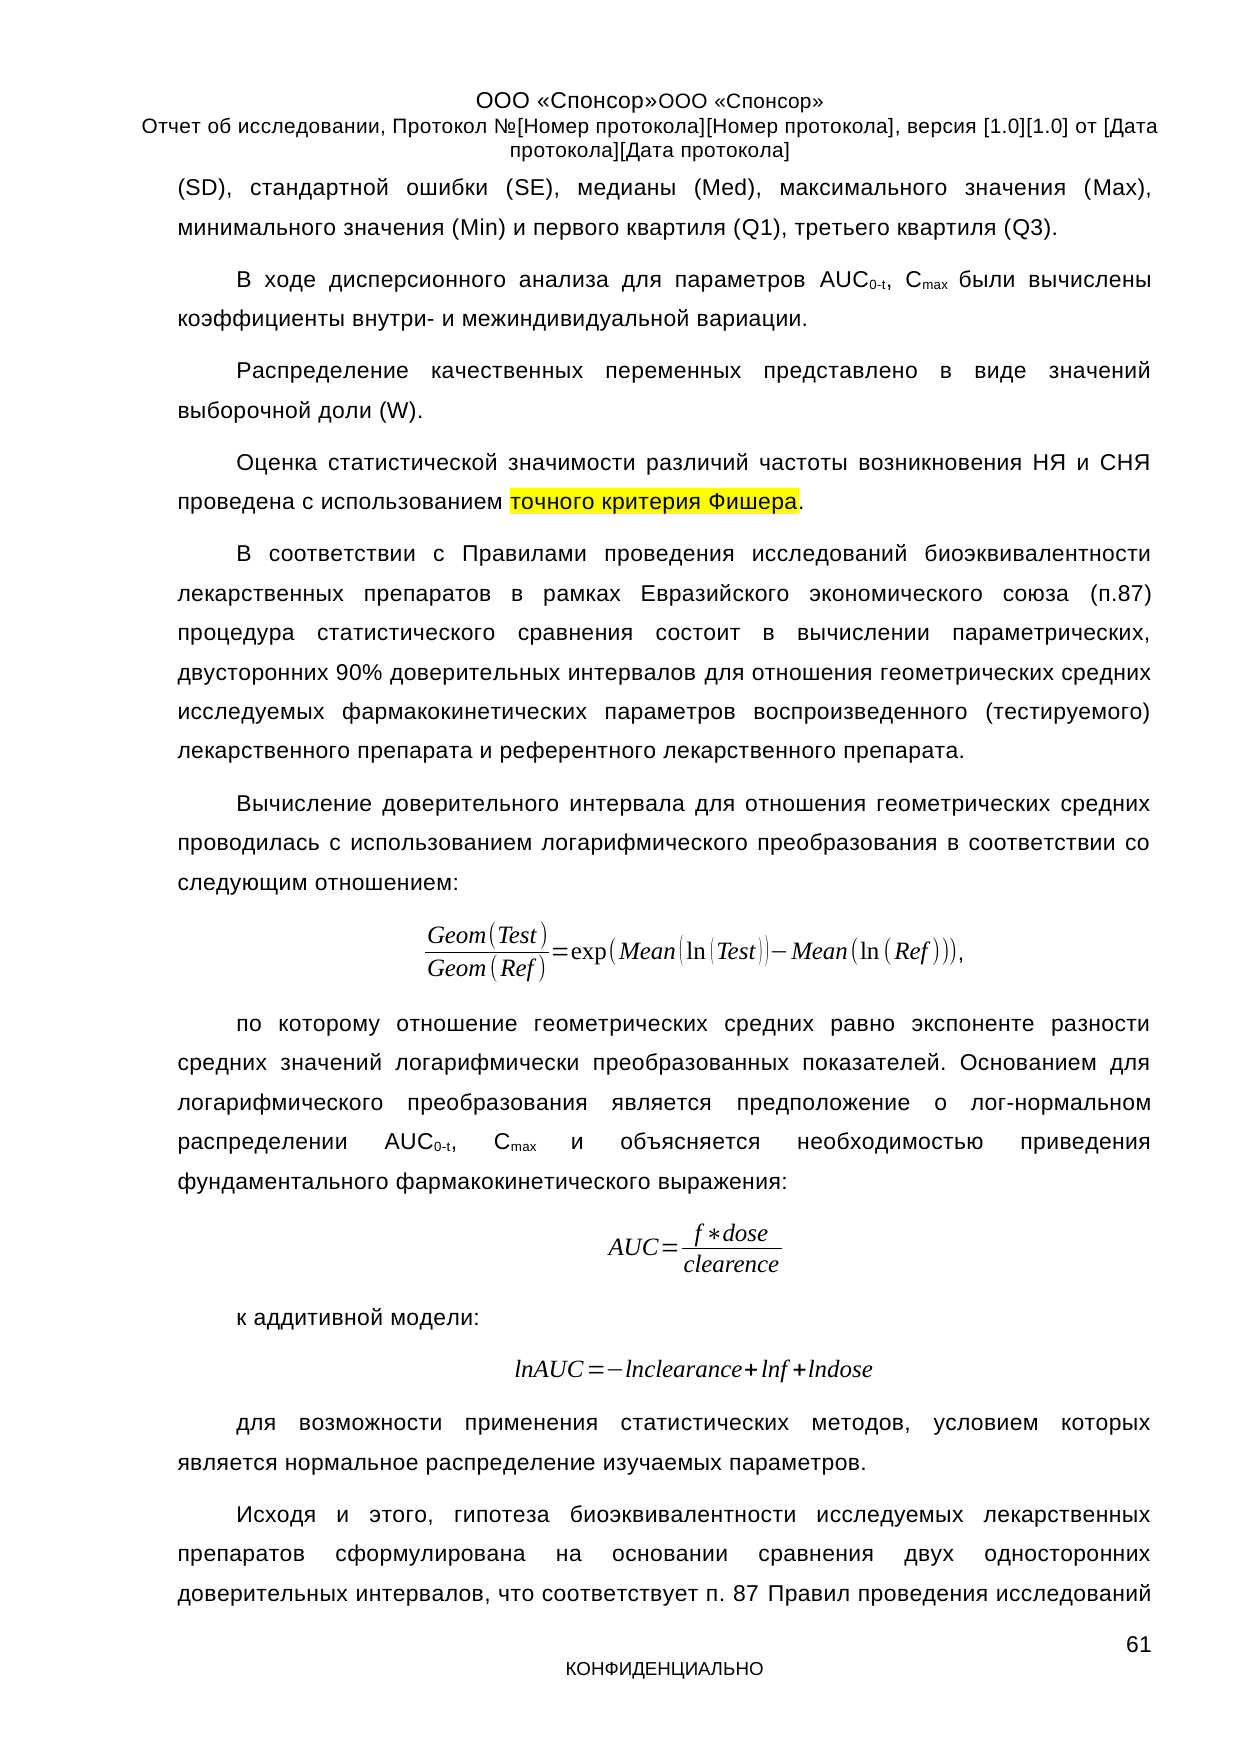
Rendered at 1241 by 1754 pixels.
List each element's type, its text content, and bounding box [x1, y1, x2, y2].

text к аддитивной модели: [177, 1304, 1152, 1331]
text Оценка статистической значимости различий частоты возникновения НЯ и СНЯ проведена с использованием точного критерия Фишера. [177, 449, 1152, 514]
text В соответствии с Правилами проведения исследований биоэквивалентности лекарственных препаратов в рамках Евразийского экономического союза (п.87) процедура статистического сравнения состоит в вычислении параметрических, двусторонних 90% доверительных интервалов для отношения геометрических средних исследуемых фармакокинетических параметров воспроизведенного (тестируемого) лекарственного препарата и референтного лекарственного препарата. [177, 540, 1152, 764]
text , [177, 920, 1152, 984]
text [177, 174, 1152, 240]
text В ходе дисперсионного анализа для параметров AUC0-t, Cmax были вычислены коэффициенты внутри- и межиндивидуальной вариации. [177, 266, 1152, 332]
text для возможности применения статистических методов, условием которых является нормальное распределение изучаемых параметров. [177, 1409, 1152, 1475]
text по которому отношение геометрических средних равно экспоненте разности средних значений логарифмически преобразованных показателей. Основанием для логарифмического преобразования является предположение о лог-нормальном распределении AUC0-t, Cmax и объясняется необходимостью приведения фундаментального фармакокинетического выражения: [177, 1010, 1152, 1194]
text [177, 1501, 1152, 1606]
text Вычисление доверительного интервала для отношения геометрических средних проводилась с использованием логарифмического преобразования в соответствии со следующим отношением: [177, 789, 1152, 895]
text Распределение качественных переменных представлено в виде значений выборочной доли (W). [177, 357, 1152, 423]
